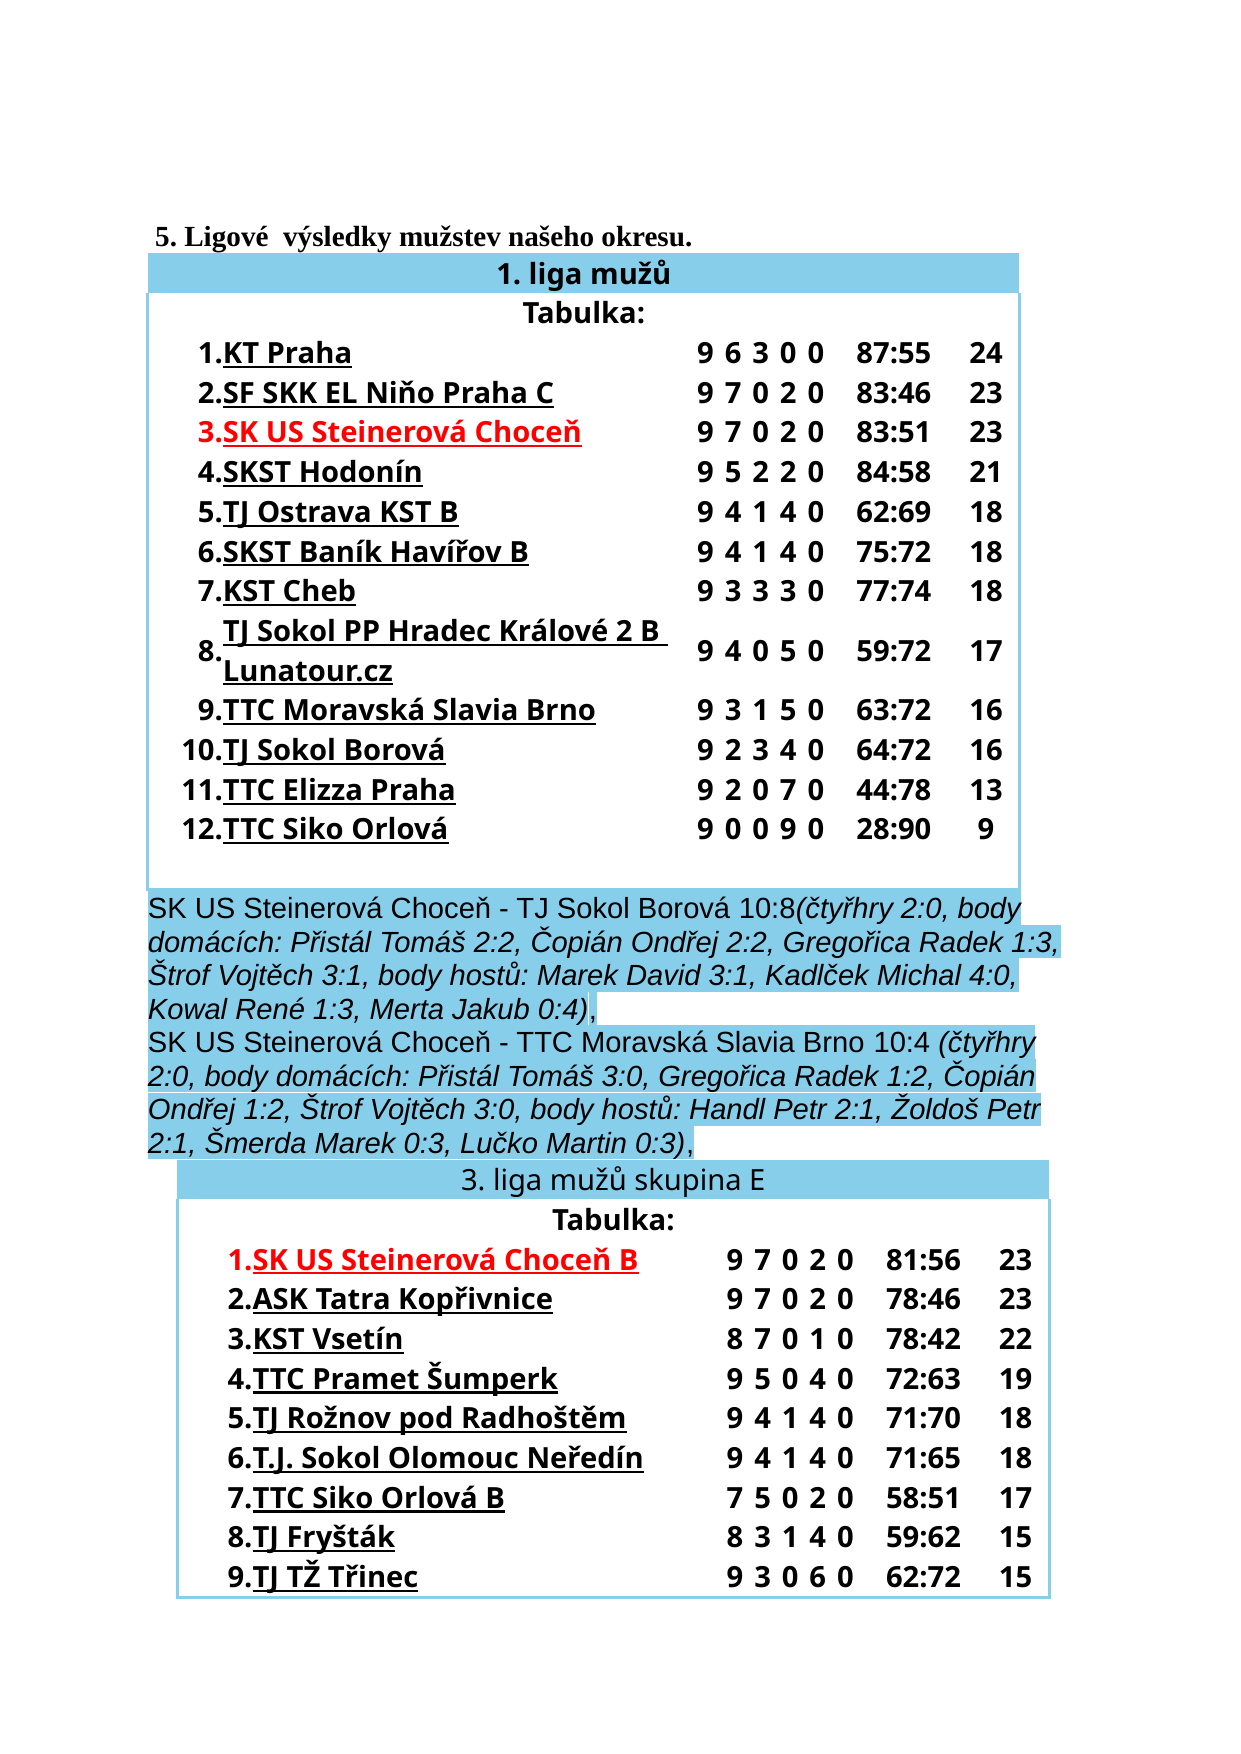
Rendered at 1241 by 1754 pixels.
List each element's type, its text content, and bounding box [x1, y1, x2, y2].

table_cell Tabulka: [149, 293, 1018, 888]
text 5. Ligové výsledky mužstev našeho okresu. [148, 219, 1093, 253]
table_cell Tabulka: [179, 1199, 1048, 1596]
table_header 1. liga mužů [148, 253, 1019, 293]
table_header 3. liga mužů skupina E [177, 1160, 1049, 1199]
text SK US Steinerová Choceň - TJ Sokol Borová 10:8(čtyřhry 2:0, body domácích: Přistál Tomáš 2:2, Čopián Ondřej 2:2, Gregořica Radek 1:3, Štrof Vojtěch 3:1, body hostů: Marek David 3:1, Kadlček Michal 4:0, Kowal René 1:3, Merta Jakub 0:4), [597, 891, 1093, 1025]
text SK US Steinerová Choceň - TTC Moravská Slavia Brno 10:4 (čtyřhry 2:0, body domácích: Přistál Tomáš 3:0, Gregořica Radek 1:2, Čopián Ondřej 1:2, Štrof Vojtěch 3:0, body hostů: Handl Petr 2:1, Žoldoš Petr 2:1, Šmerda Marek 0:3, Lučko Martin 0:3), [148, 1025, 1093, 1159]
